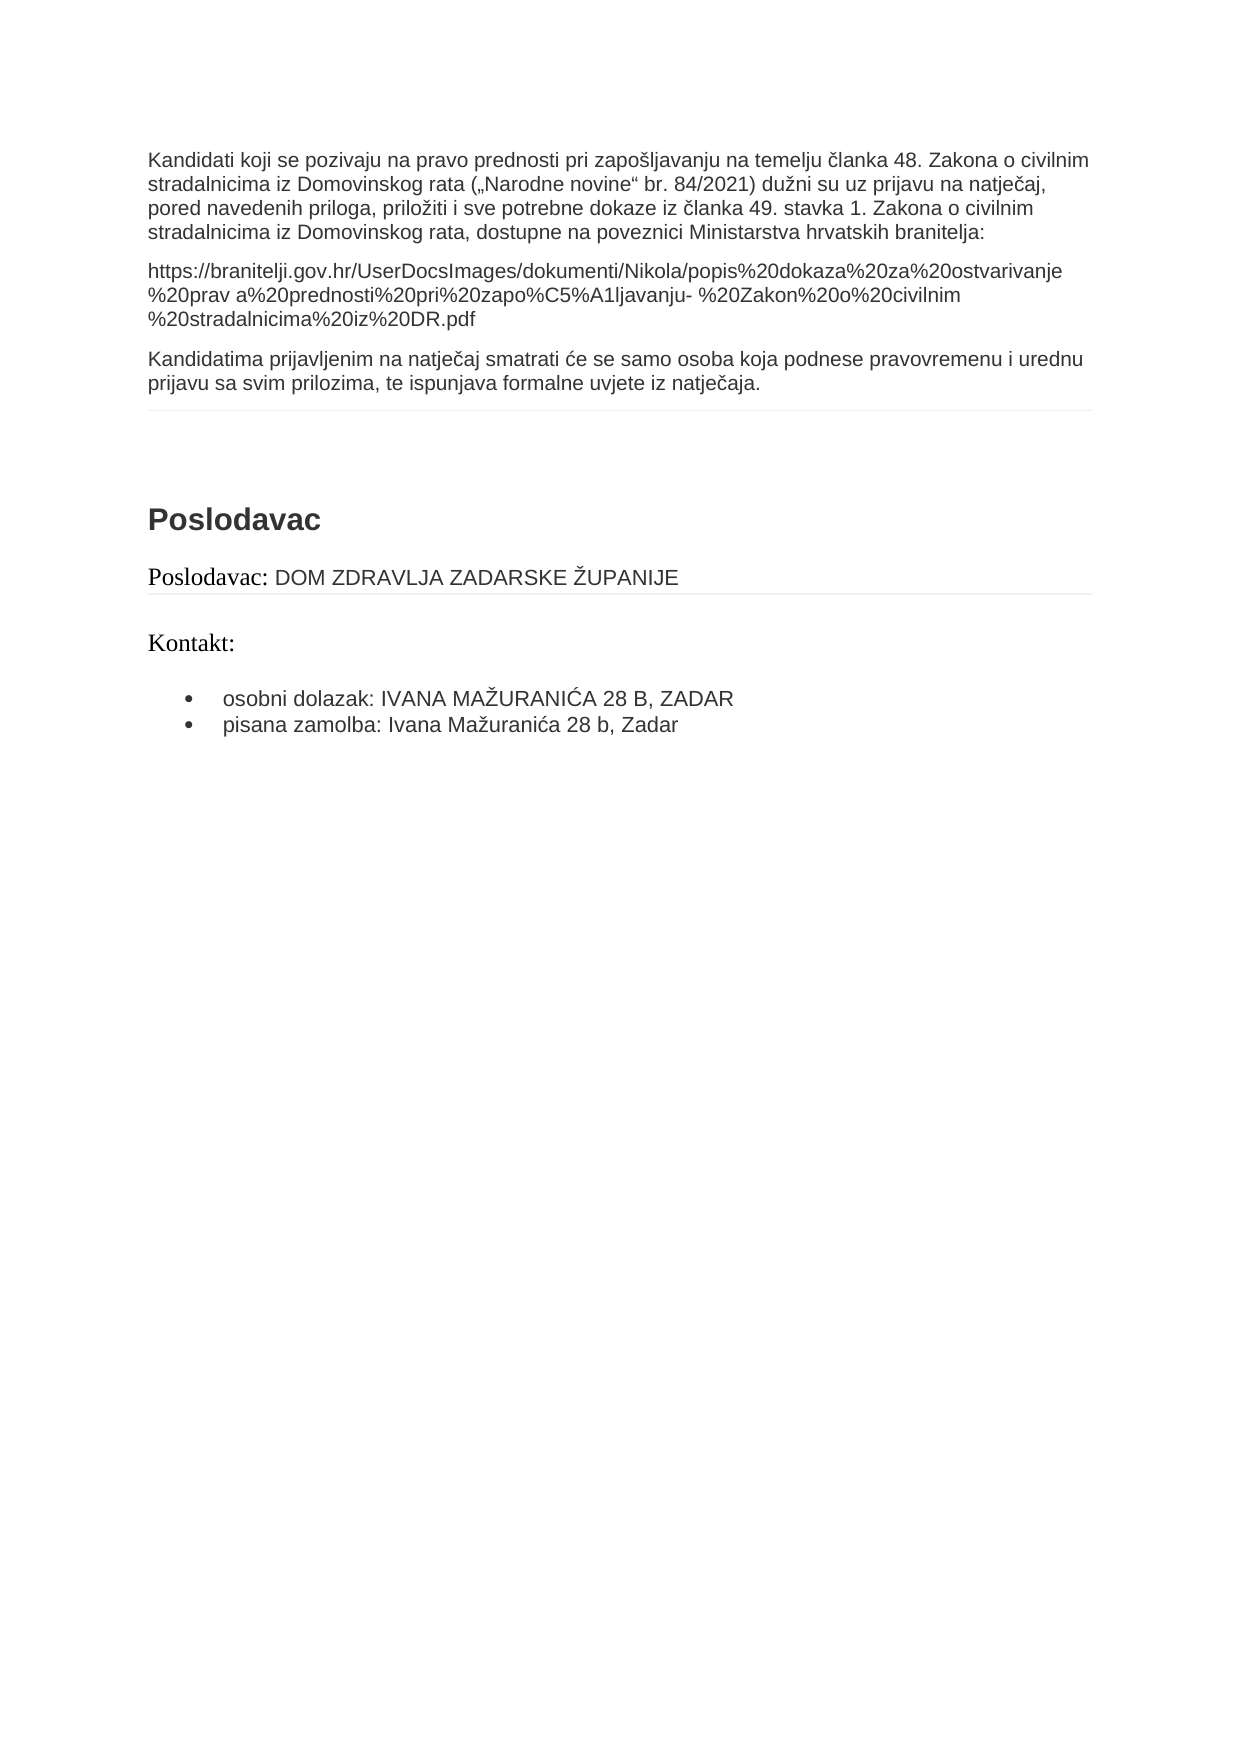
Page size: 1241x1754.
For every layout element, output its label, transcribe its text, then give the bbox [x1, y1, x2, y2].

text Kontakt: [148, 628, 1093, 657]
text Poslodavac [148, 501, 1093, 537]
list pisana zamolba: Ivana Mažuranića 28 b, Zadar [185, 711, 1093, 737]
text Poslodavac: DOM ZDRAVLJA ZADARSKE ŽUPANIJE [148, 537, 1093, 591]
text https://branitelji.gov.hr/UserDocsImages/dokumenti/Nikola/popis%20dokaza%20za%20ostvarivanje%20prav a%20prednosti%20pri%20zapo%C5%A1ljavanju- %20Zakon%20o%20civilnim%20stradalnicima%20iz%20DR.pdf [148, 259, 1093, 331]
list osobni dolazak: IVANA MAŽURANIĆA 28 B, ZADAR [185, 686, 1093, 711]
text Kandidatima prijavljenim na natječaj smatrati će se samo osoba koja podnese pravovremenu i urednu prijavu sa svim prilozima, te ispunjava formalne uvjete iz natječaja. [148, 347, 1093, 394]
text Kandidati koji se pozivaju na pravo prednosti pri zapošljavanju na temelju članka 48. Zakona o civilnim stradalnicima iz Domovinskog rata („Narodne novine“ br. 84/2021) dužni su uz prijavu na natječaj, pored navedenih priloga, priložiti i sve potrebne dokaze iz članka 49. stavka 1. Zakona o civilnim stradalnicima iz Domovinskog rata, dostupne na poveznici Ministarstva hrvatskih branitelja: [148, 148, 1093, 243]
